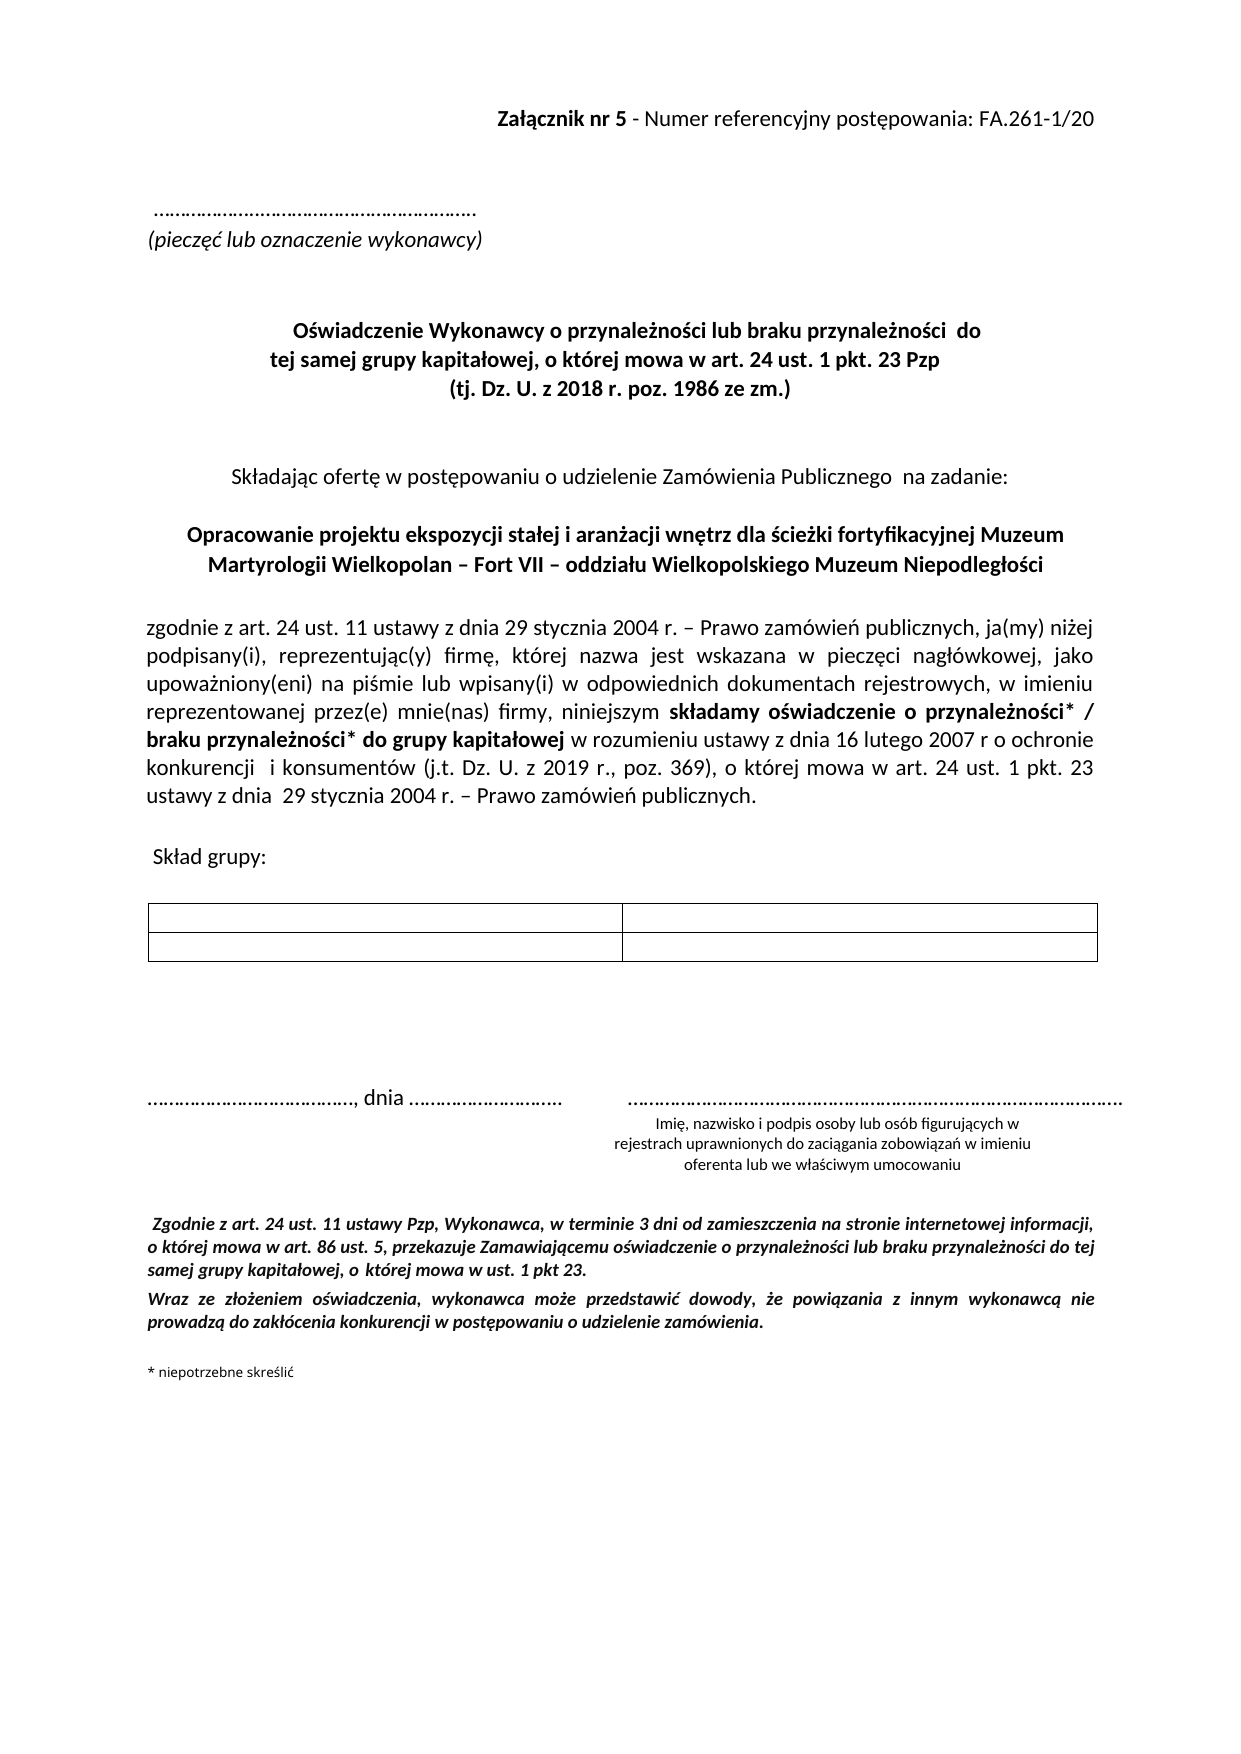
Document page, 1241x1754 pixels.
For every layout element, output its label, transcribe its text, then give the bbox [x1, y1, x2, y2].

text Składając ofertę w postępowaniu o udzielenie Zamówienia Publicznego na zadanie: [147, 462, 1093, 490]
text * niepotrzebne skreślić [147, 1363, 1098, 1381]
text (tj. Dz. U. z 2018 r. poz. 1986 ze zm.) [154, 374, 1087, 402]
text Oświadczenie Wykonawcy o przynależności lub braku przynależności do tej samej grupy kapitałowej, o której mowa w art. 24 ust. 1 pkt. 23 Pzp [270, 316, 982, 373]
text Załącznik nr 5 - Numer referencyjny postępowania: FA.261-1/20 [148, 104, 1094, 132]
text …………………………………, dnia ……………………….. …………………………………………………………………………………. [147, 1083, 1098, 1111]
text Imię, nazwisko i podpis osoby lub osób figurujących w rejestrach uprawnionych do zaciągania zobowiązań w imieniu oferenta lub we właściwym umocowaniu [605, 1113, 1040, 1174]
text Zgodnie z art. 24 ust. 11 ustawy Pzp, Wykonawca, w terminie 3 dni od zamieszczenia na stronie internetowej informacji, o której mowa w art. 86 ust. 5, przekazuje Zamawiającemu oświadczenie o przynależności lub braku przynależności do tej samej grupy kapitałowej, o której mowa w ust. 1 pkt 23. [147, 1212, 1098, 1281]
table_header [623, 904, 1097, 932]
text (pieczęć lub oznaczenie wykonawcy) [147, 225, 1098, 253]
text Wraz ze złożeniem oświadczenia, wykonawca może przedstawić dowody, że powiązania z innym wykonawcą nie prowadzą do zakłócenia konkurencji w postępowaniu o udzielenie zamówienia. [147, 1287, 1098, 1333]
text Skład grupy: [147, 842, 1098, 870]
text zgodnie z art. 24 ust. 11 ustawy z dnia 29 stycznia 2004 r. – Prawo zamówień publicznych, ja(my) niżej podpisany(i), reprezentując(y) firmę, której nazwa jest wskazana w pieczęci nagłówkowej, jako upoważniony(eni) na piśmie lub wpisany(i) w odpowiednich dokumentach rejestrowych, w imieniu reprezentowanej przez(e) mnie(nas) firmy, niniejszym składamy oświadczenie o przynależności* / braku przynależności* do grupy kapitałowej w rozumieniu ustawy z dnia 16 lutego 2007 r o ochronie konkurencji i konsumentów (j.t. Dz. U. z 2019 r., poz. 369), o której mowa w art. 24 ust. 1 pkt. 23 ustawy z dnia 29 stycznia 2004 r. – Prawo zamówień publicznych. [146, 613, 1095, 809]
text Opracowanie projektu ekspozycji stałej i aranżacji wnętrz dla ścieżki fortyfikacyjnej Muzeum Martyrologii Wielkopolan – Fort VII – oddziału Wielkopolskiego Muzeum Niepodległości [153, 520, 1098, 579]
text ………………..………………………………….. [154, 194, 1098, 223]
table_cell [623, 933, 1097, 961]
table_header [149, 904, 622, 932]
table_cell [149, 933, 622, 961]
